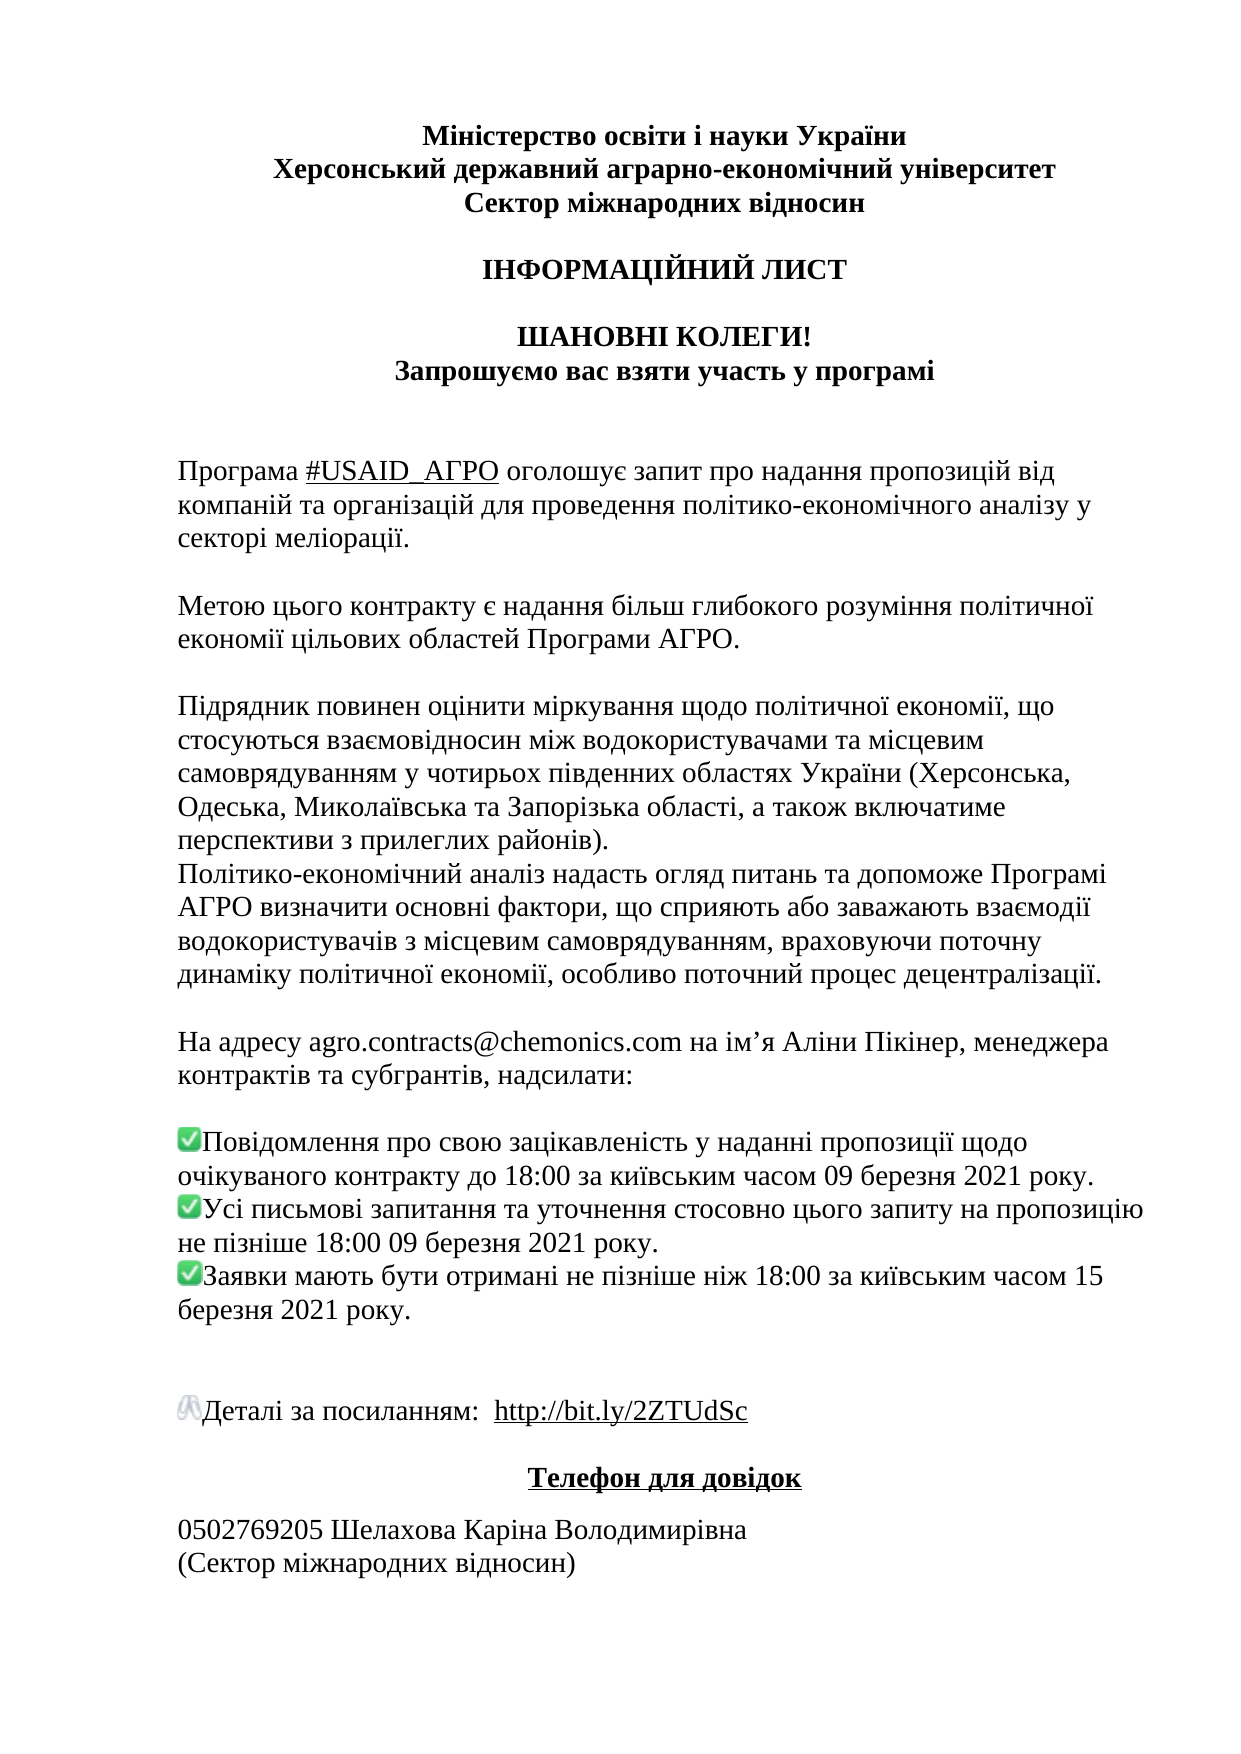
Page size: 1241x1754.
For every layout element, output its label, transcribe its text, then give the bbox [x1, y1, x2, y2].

text (Сектор міжнародних відносин) [177, 1546, 1152, 1579]
picture [177, 1395, 202, 1420]
text Міністерство освіти і науки України [177, 118, 1152, 152]
text На адресу agro.contracts@chemonics.com на ім’я Аліни Пікінер, менеджера контрактів та субгрантів, надсилати: [177, 1024, 1152, 1091]
text Запрошуємо вас взяти участь у програмі [177, 353, 1152, 386]
text Політико-економічний аналіз надасть огляд питань та допоможе Програмі АГРО визначити основні фактори, що сприяють або заважають взаємодії водокористувачів з місцевим самоврядуванням, враховуючи поточну динаміку політичної економії, особливо поточний процес децентралізації. [177, 856, 1152, 990]
text Програма #USAID_АГРО оголошує запит про надання пропозицій від компаній та організацій для проведення політико-економічного аналізу у секторі меліорації. [177, 453, 1152, 554]
picture [177, 1260, 203, 1286]
text Підрядник повинен оцінити міркування щодо політичної економії, що стосуються взаємовідносин між водокористувачами та місцевим самоврядуванням у чотирьох південних областях України (Херсонська, Одеська, Миколаївська та Запорізька області, а також включатиме перспективи з прилеглих районів). [177, 688, 1152, 856]
text Заявки мають бути отримані не пізніше ніж 18:00 за київським часом 15 березня 2021 року. [177, 1258, 1152, 1326]
text Метою цього контракту є надання більш глибокого розуміння політичної економії цільових областей Програми АГРО. [177, 588, 1152, 655]
picture [177, 1194, 202, 1219]
text Телефон для довідок [177, 1460, 1152, 1493]
text Повідомлення про свою зацікавленість у наданні пропозиції щодо очікуваного контракту до 18:00 за київським часом 09 березня 2021 року. [177, 1124, 1152, 1191]
picture [177, 1127, 202, 1152]
text Деталі за посиланням: http://bit.ly/2ZTUdSc [177, 1393, 1152, 1426]
text ШАНОВНІ КОЛЕГИ! [177, 319, 1152, 353]
text Усі письмові запитання та уточнення стосовно цього запиту на пропозицію не пізніше 18:00 09 березня 2021 року. [177, 1191, 1152, 1258]
text 0502769205 Шелахова Каріна Володимирівна [177, 1512, 1152, 1546]
text Херсонський державний аграрно-економічний університет [177, 152, 1152, 185]
text ІНФОРМАЦІЙНИЙ ЛИСТ [177, 252, 1152, 286]
text Сектор міжнародних відносин [177, 185, 1152, 219]
